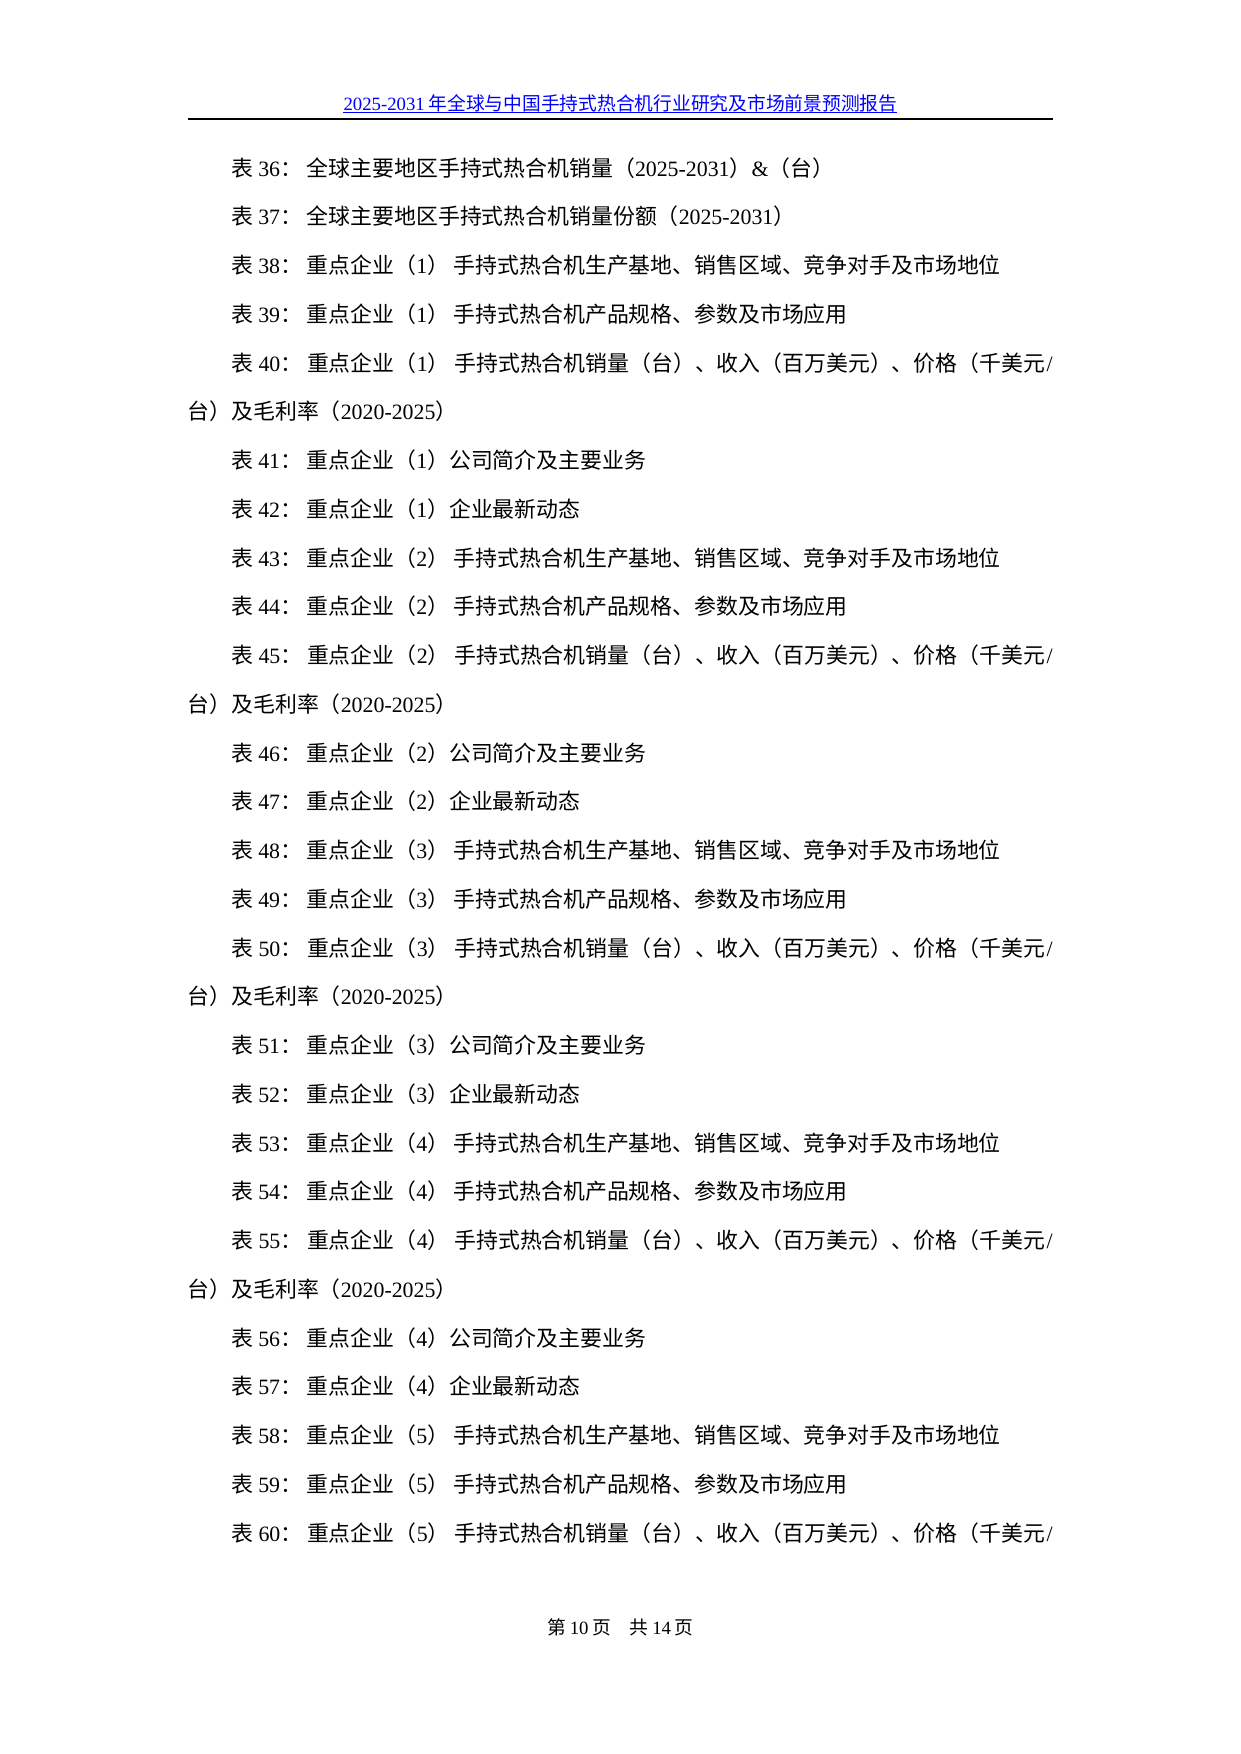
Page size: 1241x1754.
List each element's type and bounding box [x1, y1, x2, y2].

text [187, 150, 1053, 1548]
